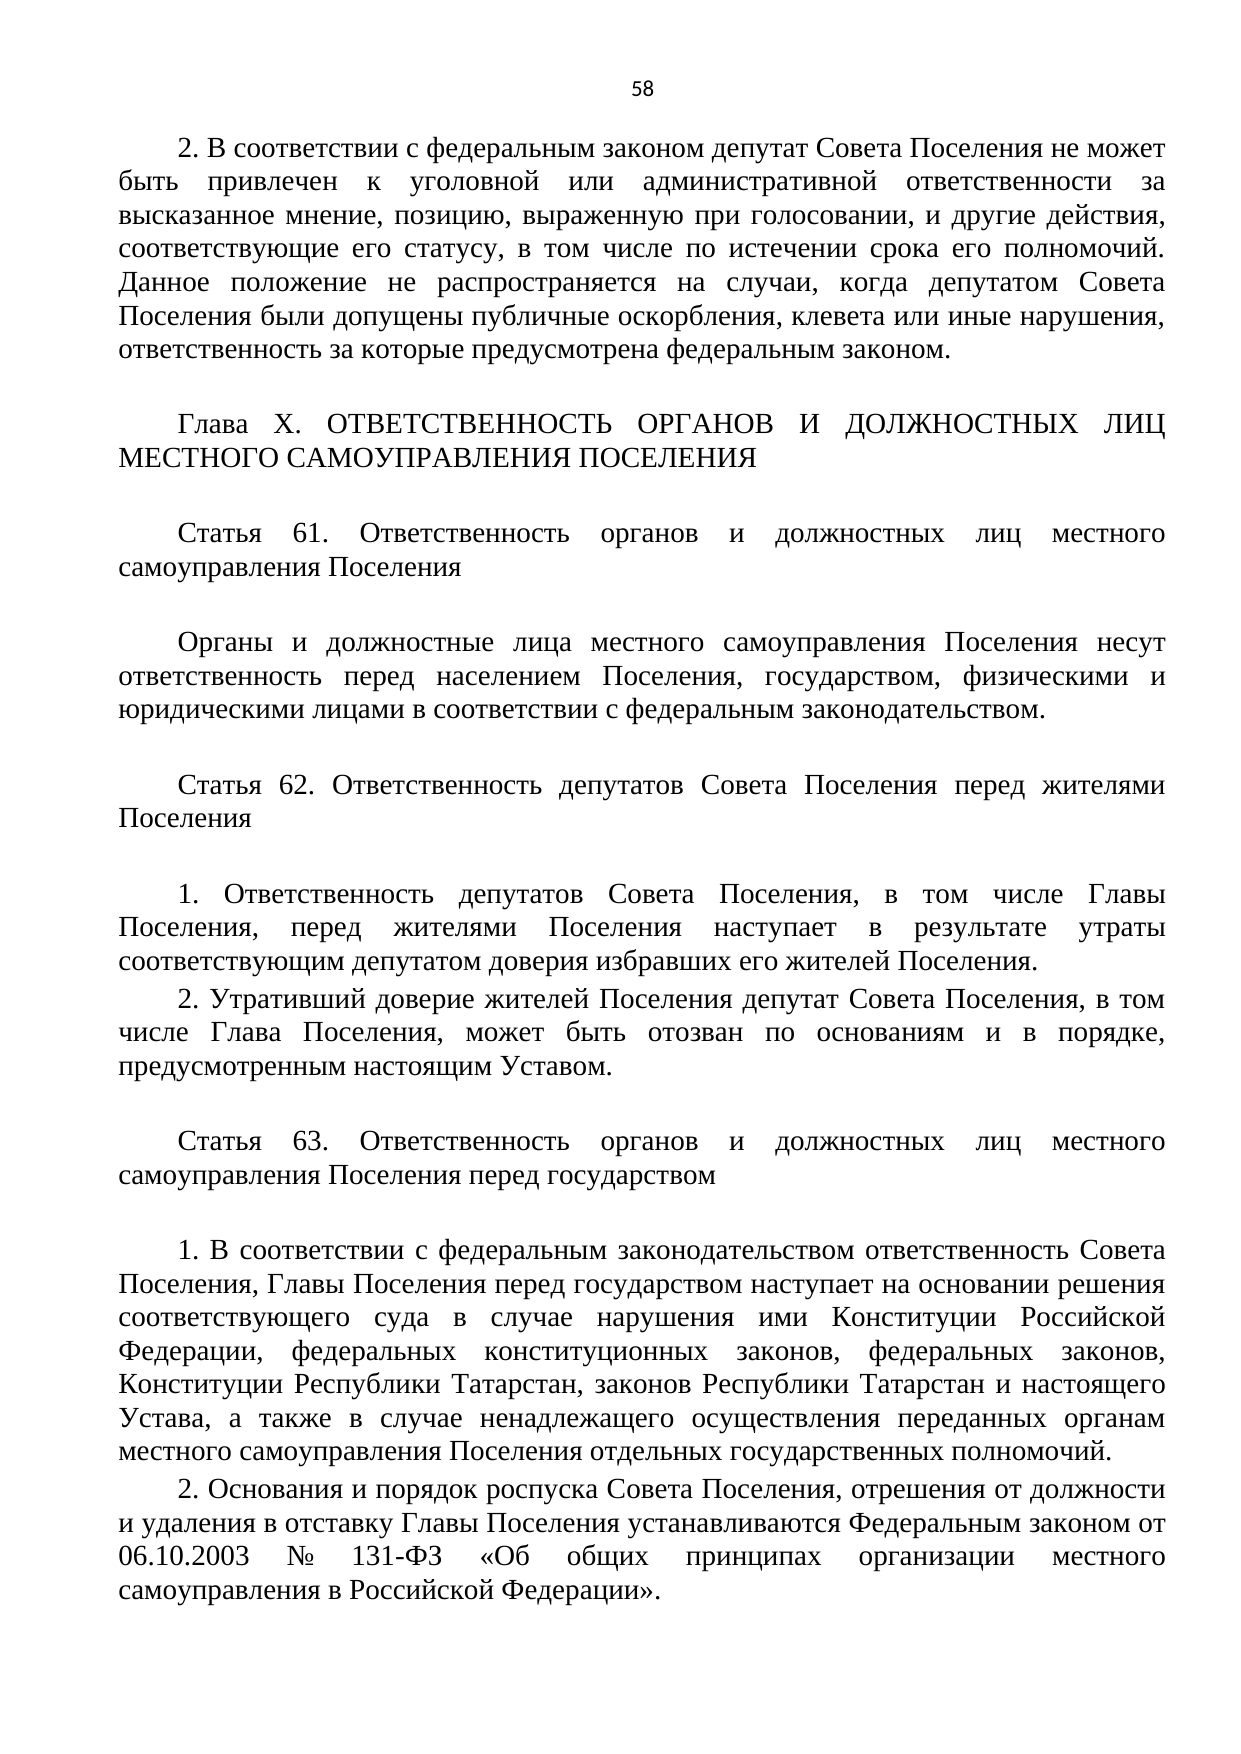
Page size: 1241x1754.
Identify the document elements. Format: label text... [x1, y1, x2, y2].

text Глава X. ОТВЕТСТВЕННОСТЬ ОРГАНОВ И ДОЛЖНОСТНЫХ ЛИЦ МЕСТНОГО САМОУПРАВЛЕНИЯ ПОСЕЛЕНИЯ [118, 407, 1167, 474]
text Органы и должностные лица местного самоуправления Поселения несут ответственность перед населением Поселения, государством, физическими и юридическими лицами в соответствии с федеральным законодательством. [118, 624, 1167, 725]
text 1. В соответствии с федеральным законодательством ответственность Совета Поселения, Главы Поселения перед государством наступает на основании решения соответствующего суда в случае нарушения ими Конституции Российской Федерации, федеральных конституционных законов, федеральных законов, Конституции Республики Татарстан, законов Республики Татарстан и настоящего Устава, а также в случае ненадлежащего осуществления переданных органам местного самоуправления Поселения отдельных государственных полномочий. [118, 1232, 1167, 1467]
text 2. Утративший доверие жителей Поселения депутат Совета Поселения, в том числе Глава Поселения, может быть отозван по основаниям и в порядке, предусмотренным настоящим Уставом. [118, 981, 1167, 1081]
text Статья 61. Ответственность органов и должностных лиц местного самоуправления Поселения [118, 516, 1167, 583]
text 1. Ответственность депутатов Совета Поселения, в том числе Главы Поселения, перед жителями Поселения наступает в результате утраты соответствующим депутатом доверия избравших его жителей Поселения. [118, 876, 1167, 977]
text 2. В соответствии с федеральным законом депутат Совета Поселения не может быть привлечен к уголовной или административной ответственности за высказанное мнение, позицию, выраженную при голосовании, и другие действия, соответствующие его статусу, в том числе по истечении срока его полномочий. Данное положение не распространяется на случаи, когда депутатом Совета Поселения были допущены публичные оскорбления, клевета или иные нарушения, ответственность за которые предусмотрена федеральным законом. [118, 130, 1167, 365]
text Статья 62. Ответственность депутатов Совета Поселения перед жителями Поселения [118, 767, 1167, 834]
text Статья 63. Ответственность органов и должностных лиц местного самоуправления Поселения перед государством [118, 1123, 1167, 1190]
text 2. Основания и порядок роспуска Совета Поселения, отрешения от должности и удаления в отставку Главы Поселения устанавливаются Федеральным законом от 06.10.2003 № 131-ФЗ «Об общих принципах организации местного самоуправления в Российской Федерации». [118, 1471, 1167, 1605]
